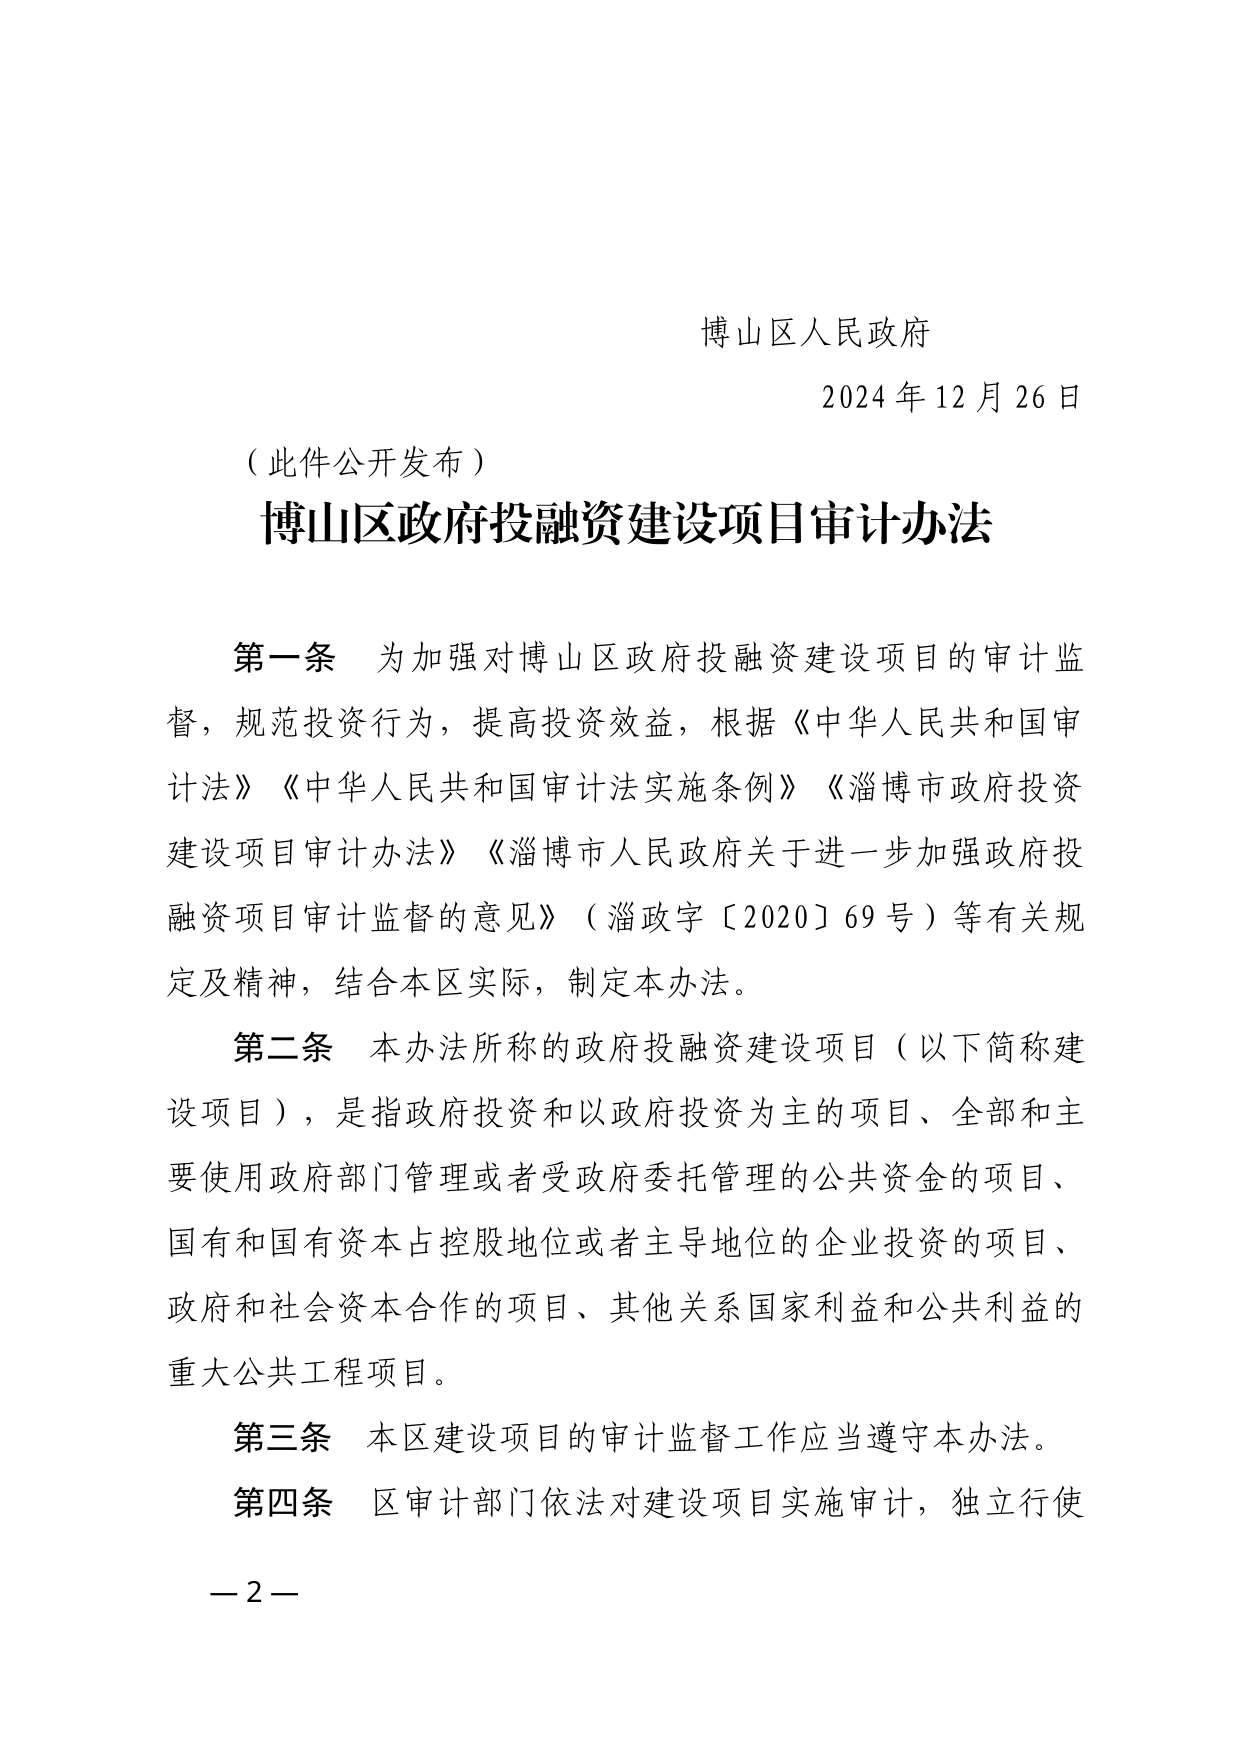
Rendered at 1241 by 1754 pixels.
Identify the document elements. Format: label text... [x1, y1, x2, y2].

text 第二条 本办法所称的政府投融资建设项目（以下简称建设项目），是指政府投资和以政府投资为主的项目、全部和主要使用政府部门管理或者受政府委托管理的公共资金的项目、国有和国有资本占控股地位或者主导地位的企业投资的项目、政府和社会资本合作的项目、其他关系国家利益和公共利益的重大公共工程项目。 [165, 1013, 1087, 1403]
text 2024年12月26日 [165, 363, 1087, 428]
text 第三条 本区建设项目的审计监督工作应当遵守本办法。 [165, 1403, 1087, 1468]
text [165, 1468, 1087, 1533]
text 第一条 为加强对博山区政府投融资建设项目的审计监督，规范投资行为，提高投资效益，根据《中华人民共和国审计法》《中华人民共和国审计法实施条例》《淄博市政府投资建设项目审计办法》《淄博市人民政府关于进一步加强政府投融资项目审计监督的意见》（淄政字〔2020〕69号）等有关规定及精神，结合本区实际，制定本办法。 [165, 623, 1087, 1013]
text 博山区政府投融资建设项目审计办法 [165, 493, 1087, 558]
text 博山区人民政府 [165, 298, 999, 363]
text （此件公开发布） [165, 428, 1087, 493]
